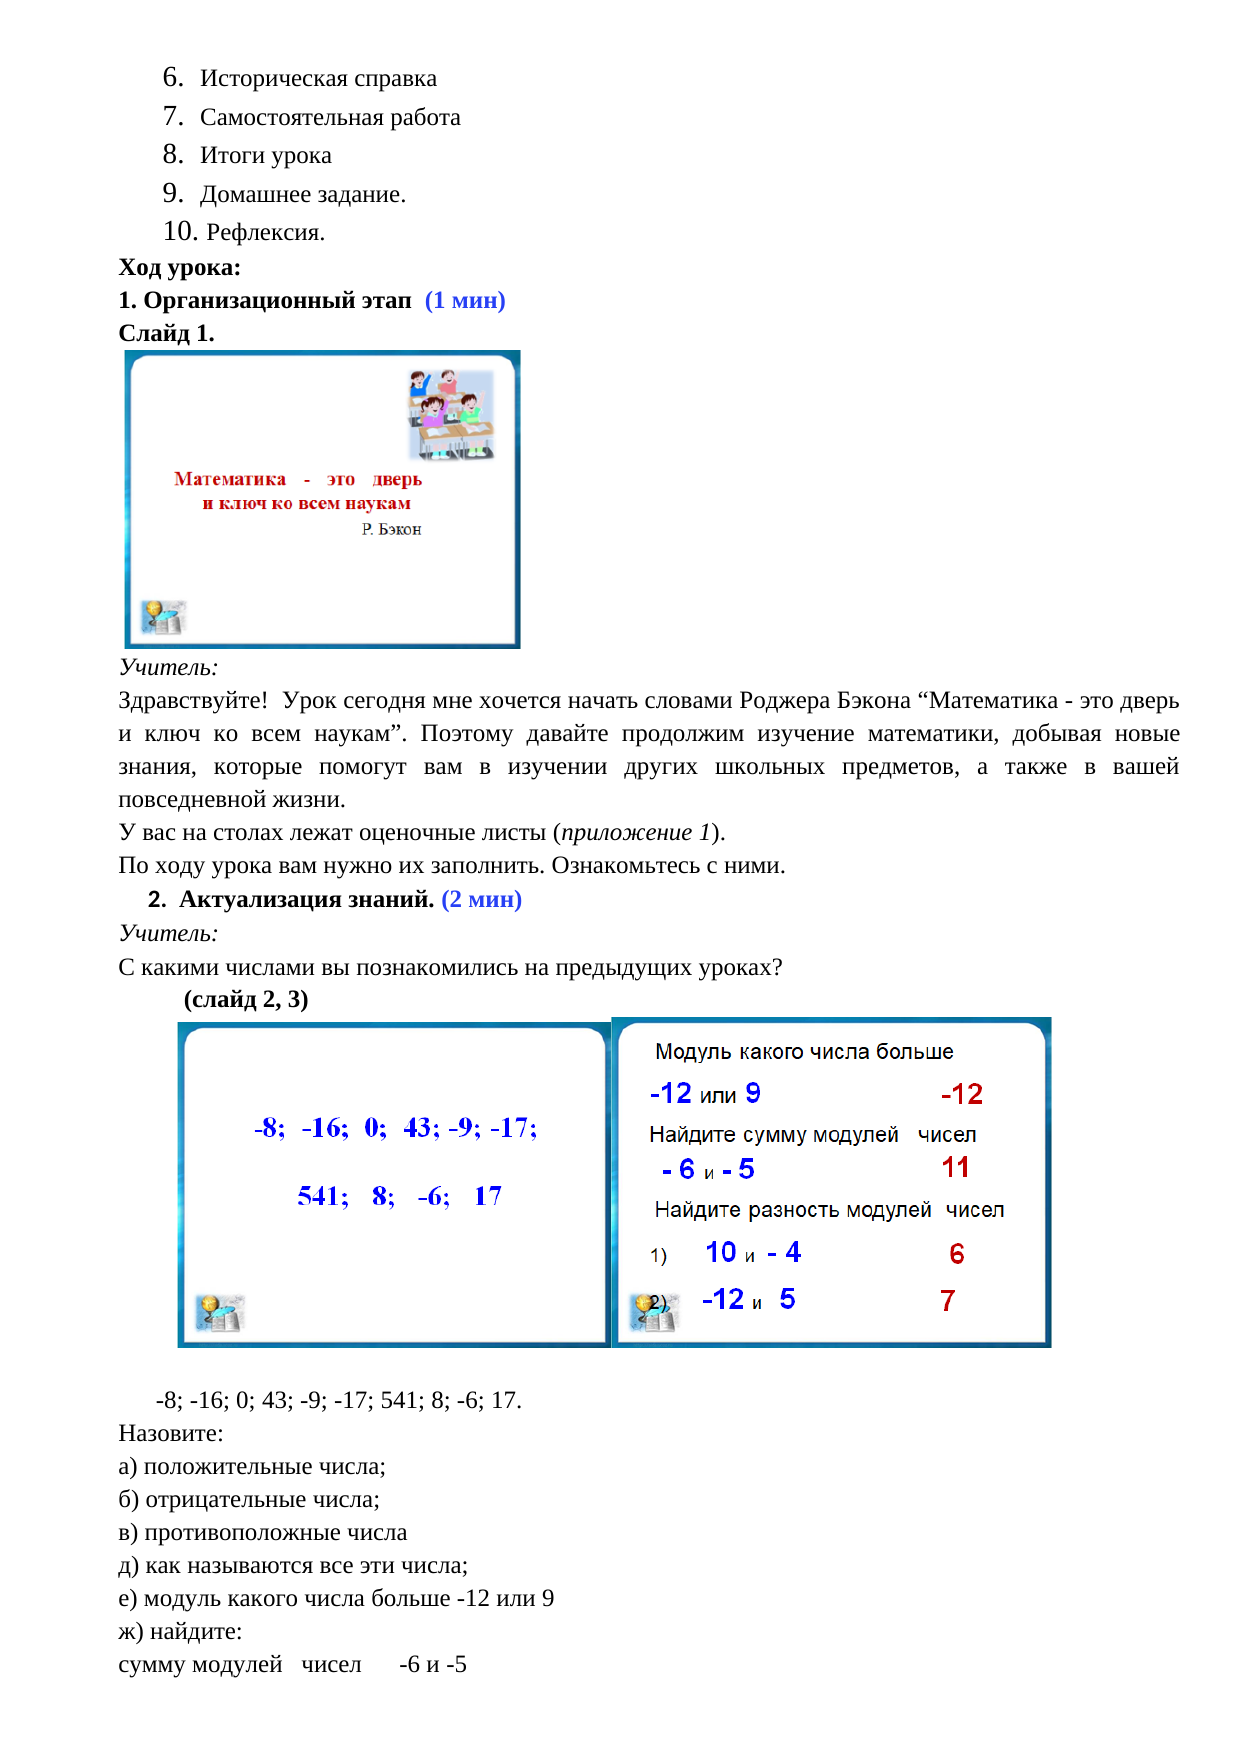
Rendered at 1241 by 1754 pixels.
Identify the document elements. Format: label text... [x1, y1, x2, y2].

text Учитель: [118, 918, 1181, 947]
picture [124, 353, 521, 649]
text в) противоположные числа [118, 1517, 1181, 1546]
list Домашнее задание. [162, 175, 1181, 208]
text Учитель: Здравствуйте! Урок сегодня мне хочется начать словами Роджера Бэкона “Математика - это дверь и ключ ко всем наукам”. Поэтому давайте продолжим изучение математики, добывая новые знания, которые помогут вам в изучении других школьных предметов, а также в вашей повседневной жизни. [118, 652, 1181, 813]
text У вас на столах лежат оценочные листы (приложение 1). [118, 817, 1181, 846]
text -8; -16; 0; 43; -9; -17; 541; 8; -6; 17. Назовите: [118, 1385, 1181, 1447]
list Историческая справка [162, 59, 1181, 93]
text По ходу урока вам нужно их заполнить. Ознакомьтесь с ними. [118, 851, 1181, 879]
text 1. Организационный этап (1 мин) [118, 285, 1181, 313]
text б) отрицательные числа; [118, 1484, 1181, 1513]
text е) модуль какого числа больше -12 или 9 [118, 1583, 1181, 1612]
list Самостоятельная работа [162, 98, 1181, 131]
text Ход урока: [118, 252, 1181, 281]
text (слайд 2, 3) [118, 984, 1181, 1013]
text С какими числами вы познакомились на предыдущих уроках? [118, 952, 1181, 980]
list Рефлексия. [162, 213, 1181, 247]
text д) как называются все эти числа; [118, 1550, 1181, 1579]
text 2. Актуализация знаний. (2 мин) [148, 883, 1181, 914]
list Итоги урока [162, 136, 1181, 170]
text Слайд 1. [118, 318, 1181, 347]
text а) положительные числа; [118, 1451, 1181, 1480]
picture [177, 1020, 1052, 1348]
text ж) найдите: сумму модулей чисел -6 и -5 [118, 1616, 1181, 1678]
